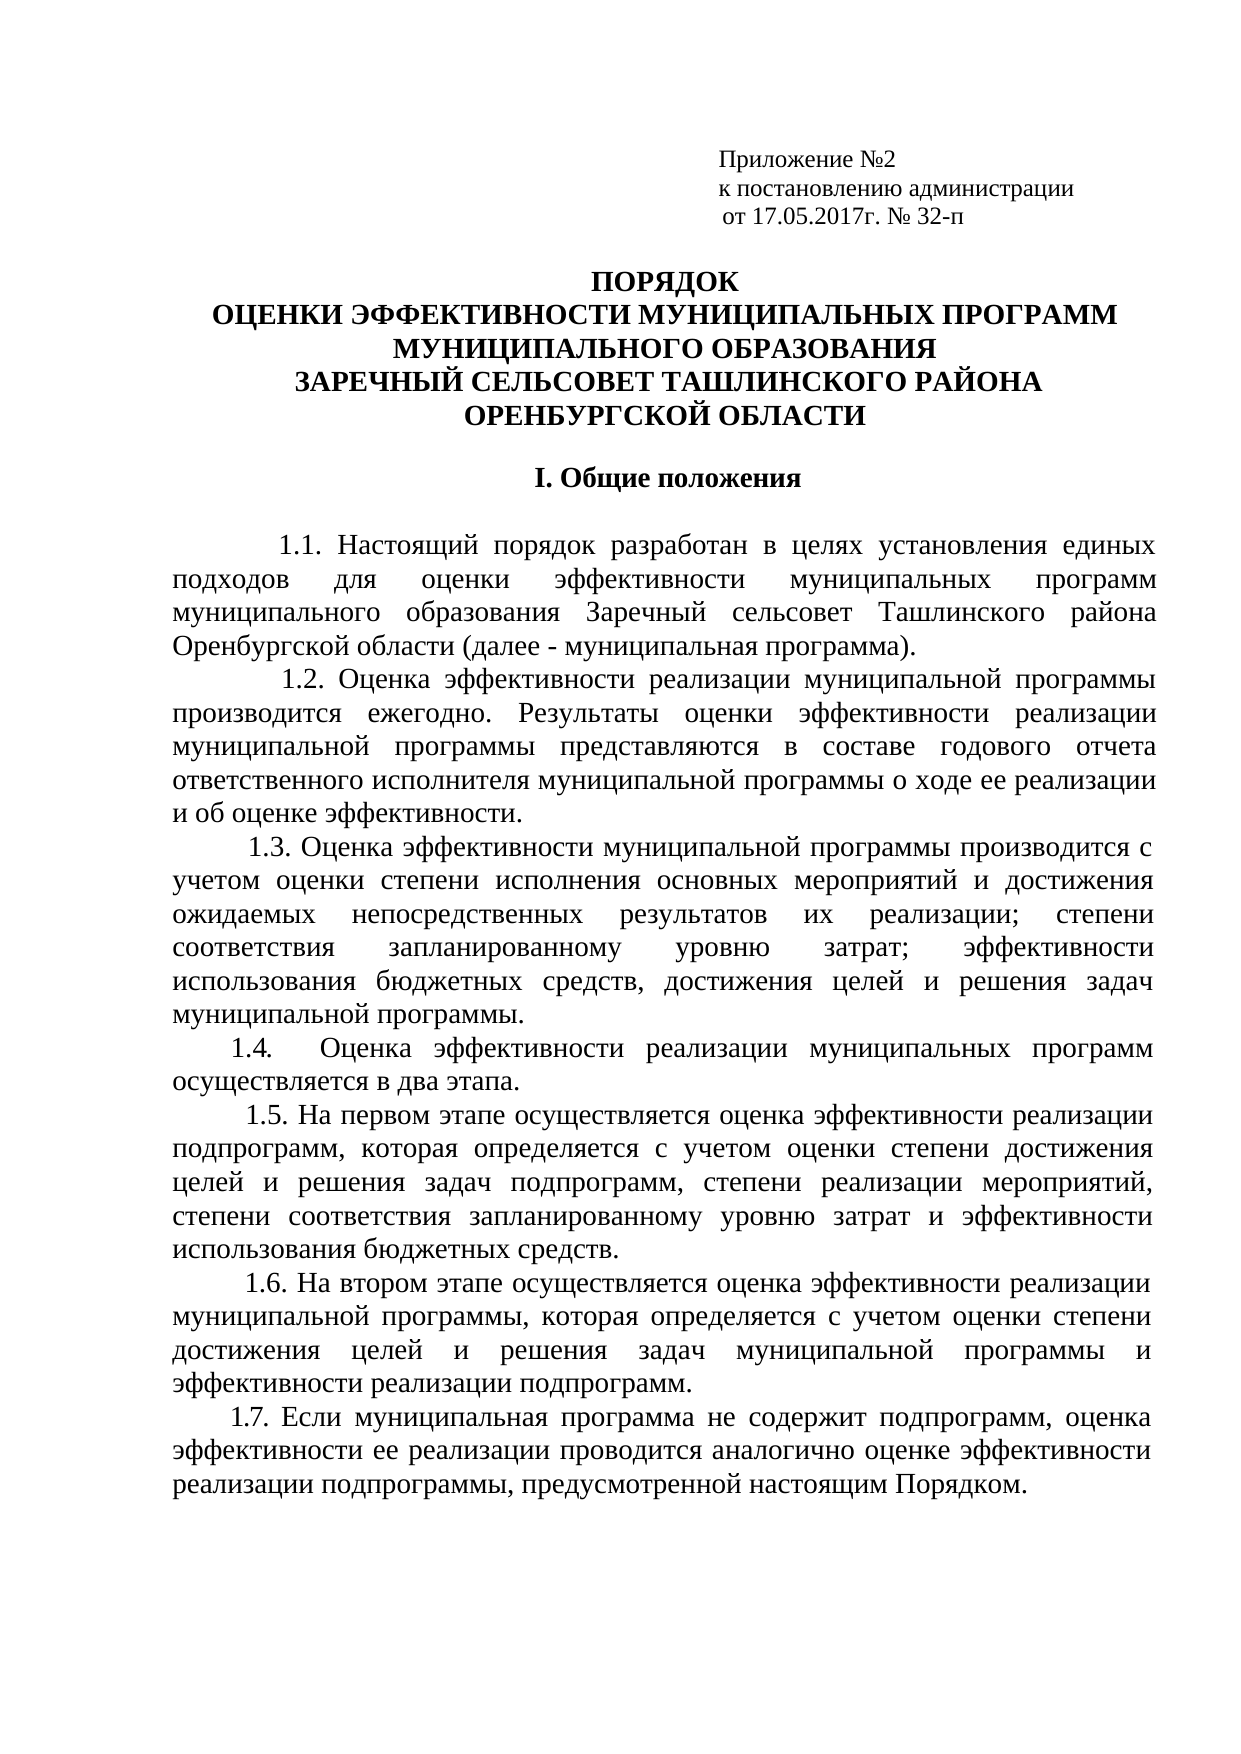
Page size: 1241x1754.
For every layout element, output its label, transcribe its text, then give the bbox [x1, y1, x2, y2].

text 1.4. Оценка эффективности реализации муниципальных программ осуществляется в два этапа. [172, 1030, 1154, 1097]
text к постановлению администрации [718, 173, 1158, 201]
text ОЦЕНКИ ЭФФЕКТИВНОСТИ МУНИЦИПАЛЬНЫХ ПРОГРАММ МУНИЦИПАЛЬНОГО ОБРАЗОВАНИЯ [172, 297, 1158, 364]
text ОРЕНБУРГСКОЙ ОБЛАСТИ [172, 398, 1158, 431]
text I. Общие положения [178, 460, 1158, 494]
text Приложение №2 [718, 144, 1158, 173]
text 1.1. Настоящий порядок разработан в целях установления единых подходов для оценки эффективности муниципальных программ муниципального образования Заречный сельсовет Ташлинского района Оренбургской области (далее - муниципальная программа). [172, 527, 1158, 661]
text 1.3. Оценка эффективности муниципальной программы производится с учетом оценки степени исполнения основных мероприятий и достижения ожидаемых непосредственных результатов их реализации; степени соответствия запланированному уровню затрат; эффективности использования бюджетных средств, достижения целей и решения задач муниципальной программы. [172, 829, 1154, 1030]
text ПОРЯДОК [172, 264, 1158, 297]
text ЗАРЕЧНЫЙ СЕЛЬСОВЕТ ТАШЛИНСКОГО РАЙОНА [172, 364, 1158, 398]
text 1.2. Оценка эффективности реализации муниципальной программы производится ежегодно. Результаты оценки эффективности реализации муниципальной программы представляются в составе годового отчета ответственного исполнителя муниципальной программы о ходе ее реализации и об оценке эффективности. [172, 661, 1158, 829]
text 1.5. На первом этапе осуществляется оценка эффективности реализации подпрограмм, которая определяется с учетом оценки степени достижения целей и решения задач подпрограмм, степени реализации мероприятий, степени соответствия запланированному уровню затрат и эффективности использования бюджетных средств. [172, 1097, 1154, 1265]
text 1.7. Если муниципальная программа не содержит подпрограмм, оценка эффективности ее реализации проводится аналогично оценке эффективности реализации подпрограммы, предусмотренной настоящим Порядком. [172, 1399, 1152, 1500]
text от 17.05.2017г. № 32-п [172, 201, 1158, 230]
text 1.6. На втором этапе осуществляется оценка эффективности реализации муниципальной программы, которая определяется с учетом оценки степени достижения целей и решения задач муниципальной программы и эффективности реализации подпрограмм. [172, 1265, 1152, 1399]
